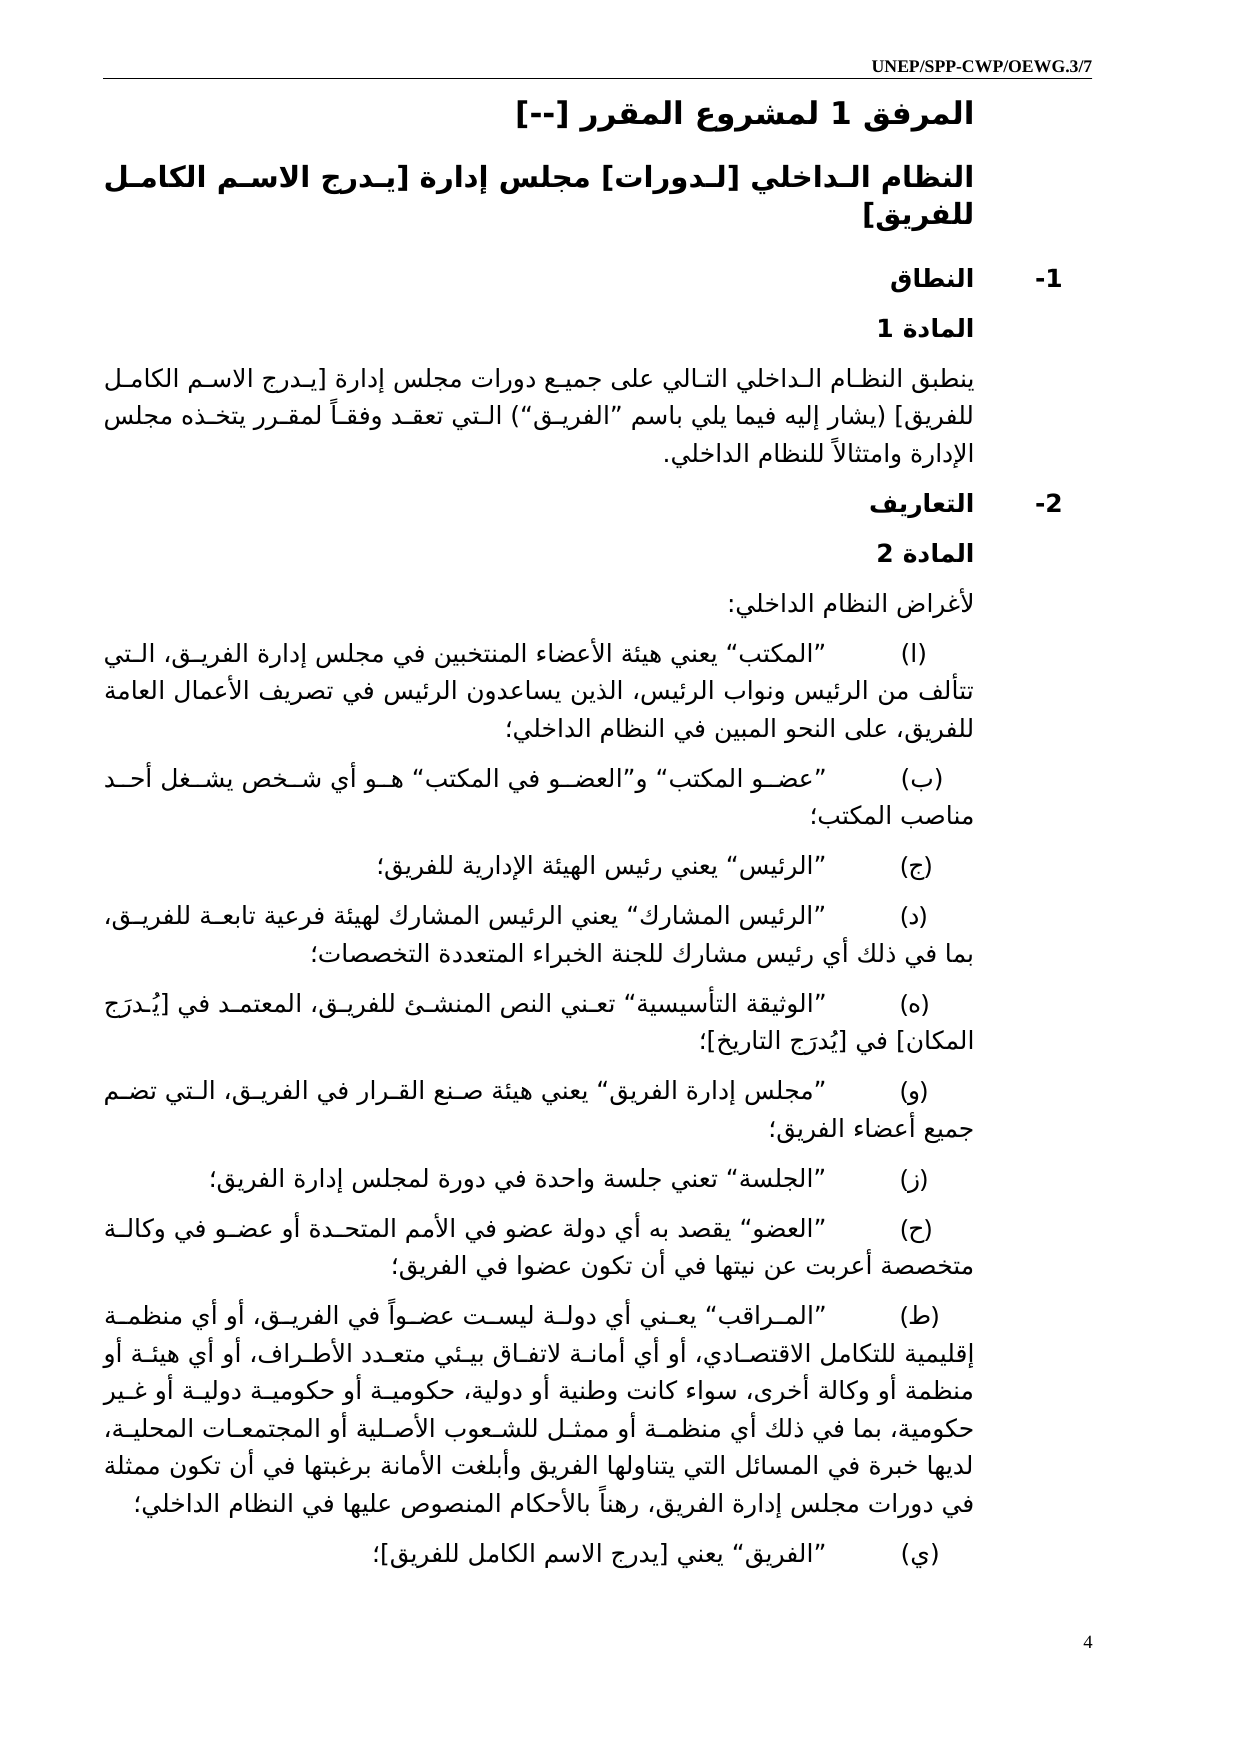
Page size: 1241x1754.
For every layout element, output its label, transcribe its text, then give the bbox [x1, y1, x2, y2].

text المرفق 1 لمشروع المقرر [--] [103, 94, 974, 132]
list ”الفريق“ يعني [يدرج الاسم الكامل للفريق]؛ [103, 1532, 974, 1569]
list ”الرئيس“ يعني رئيس الهيئة الإدارية للفريق؛ [103, 844, 974, 882]
text ينطبق النظام الداخلي التالي على جميع دورات مجلس إدارة [يدرج الاسم الكامل للفريق] (يشار إليه فيما يلي باسم ”الفريق“) التي تعقد وفقاً لمقرر يتخذه مجلس الإدارة وامتثالاً للنظام الداخلي. [103, 357, 974, 469]
list ”مجلس إدارة الفريق“ يعني هيئة صنع القرار في الفريق، التي تضم جميع أعضاء الفريق؛ [103, 1069, 974, 1144]
list ”الجلسة“ تعني جلسة واحدة في دورة لمجلس إدارة الفريق؛ [103, 1157, 974, 1194]
list ”الوثيقة التأسيسية“ تعني النص المنشئ للفريق، المعتمد في [يُدرَج المكان] في [يُدرَج التاريخ]؛ [103, 982, 974, 1057]
list ”العضو“ يقصد به أي دولة عضو في الأمم المتحدة أو عضو في وكالة متخصصة أعربت عن نيتها في أن تكون عضوا في الفريق؛ [103, 1207, 974, 1282]
text المادة 2 [103, 532, 974, 569]
text لأغراض النظام الداخلي: [103, 582, 974, 619]
list ”المكتب“ يعني هيئة الأعضاء المنتخبين في مجلس إدارة الفريق، التي تتألف من الرئيس ونواب الرئيس، الذين يساعدون الرئيس في تصريف الأعمال العامة للفريق، على النحو المبين في النظام الداخلي؛ [103, 632, 974, 744]
text 2- التعاريف [103, 482, 1063, 519]
text 1- النطاق [103, 257, 1063, 294]
text المادة 1 [103, 307, 974, 344]
text النظام الداخلي [لدورات] مجلس إدارة [يدرج الاسم الكامل للفريق] [103, 157, 974, 232]
list ”الرئيس المشارك“ يعني الرئيس المشارك لهيئة فرعية تابعة للفريق، بما في ذلك أي رئيس مشارك للجنة الخبراء المتعددة التخصصات؛ [103, 894, 974, 969]
list ”المراقب“ يعني أي دولة ليست عضواً في الفريق، أو أي منظمة إقليمية للتكامل الاقتصادي، أو أي أمانة لاتفاق بيئي متعدد الأطراف، أو أي هيئة أو منظمة أو وكالة أخرى، سواء كانت وطنية أو دولية، حكومية أو حكومية دولية أو غير حكومية، بما في ذلك أي منظمة أو ممثل للشعوب الأصلية أو المجتمعات المحلية، لديها خبرة في المسائل التي يتناولها الفريق وأبلغت الأمانة برغبتها في أن تكون ممثلة في دورات مجلس إدارة الفريق، رهناً بالأحكام المنصوص عليها في النظام الداخلي؛ [103, 1294, 974, 1519]
list ”عضو المكتب“ و”العضو في المكتب“ هو أي شخص يشغل أحد مناصب المكتب؛ [103, 757, 974, 832]
